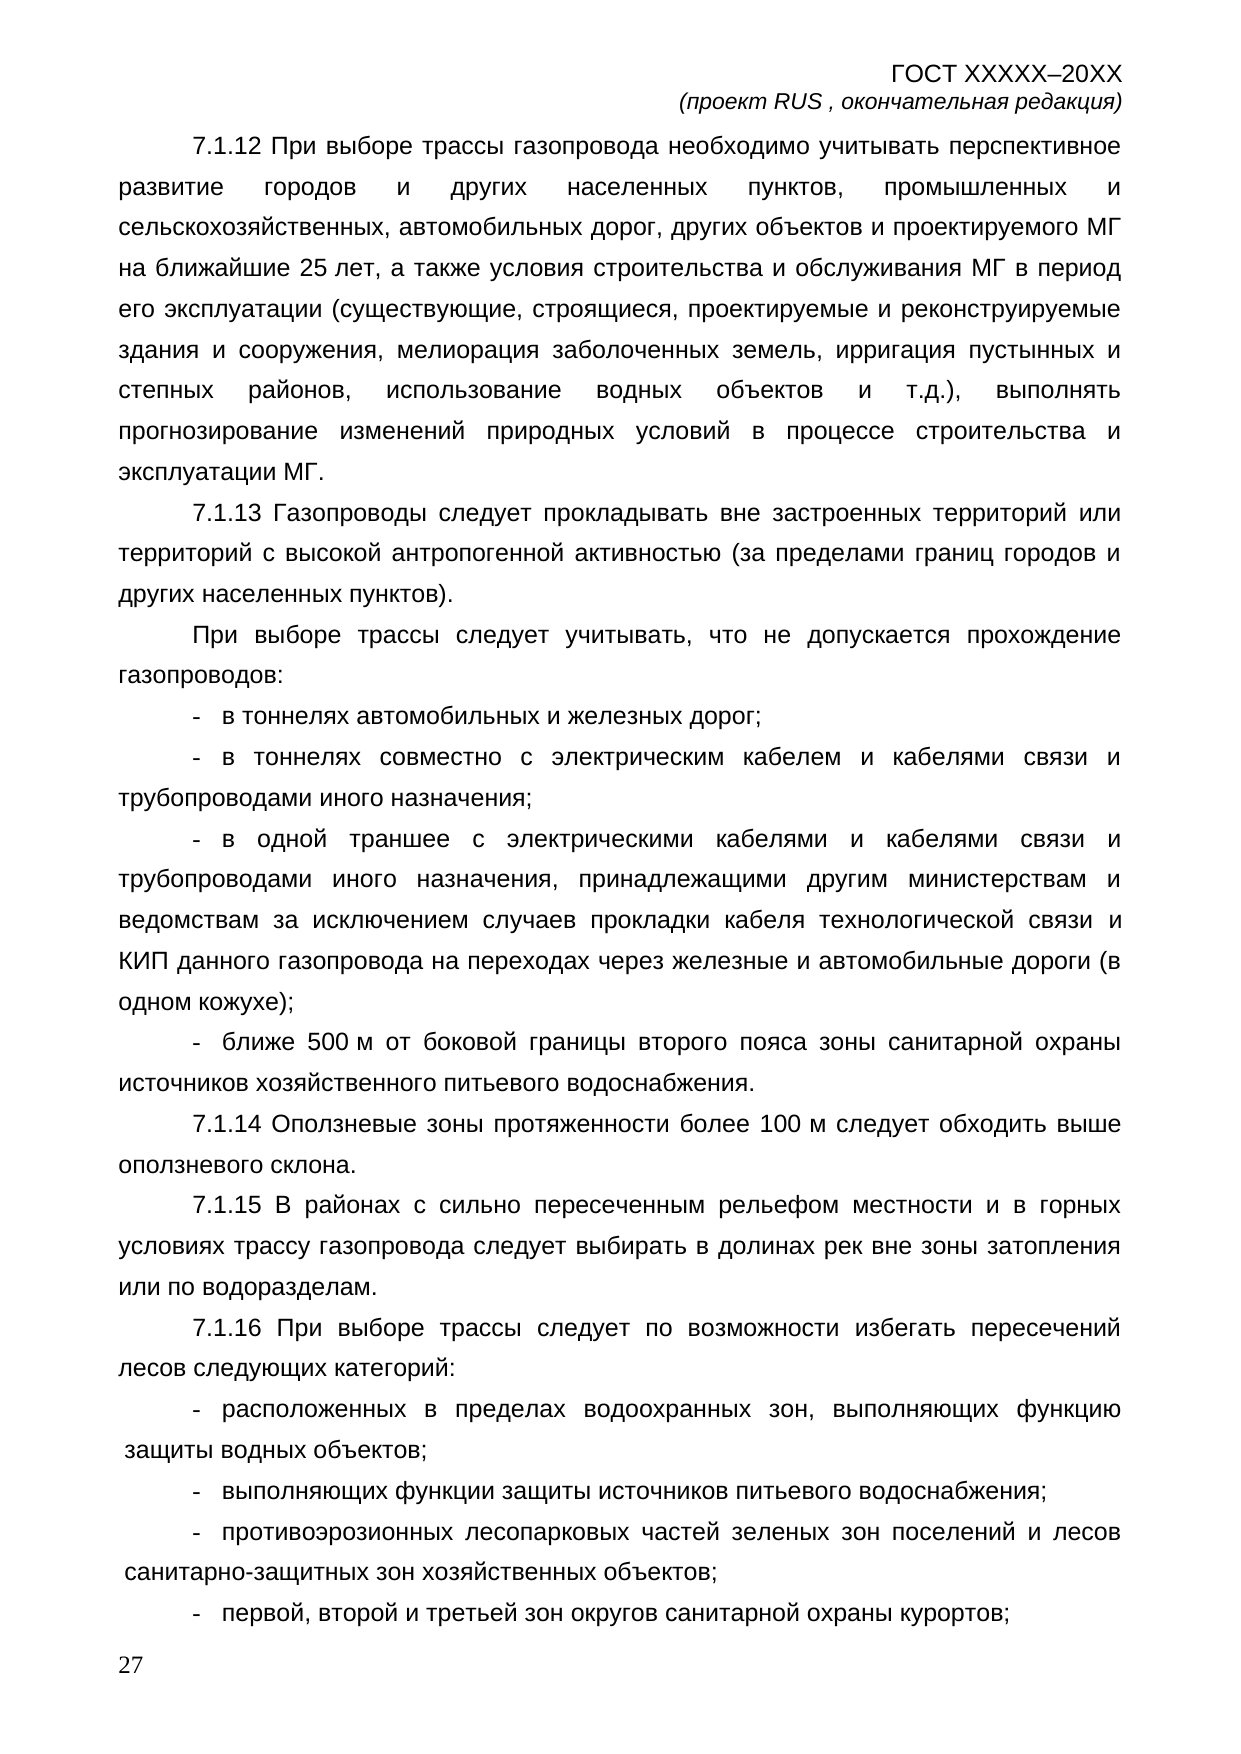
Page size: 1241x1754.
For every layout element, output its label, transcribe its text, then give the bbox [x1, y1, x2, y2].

text 7.1.15 В районах с сильно пересеченным рельефом местности и в горных условиях трассу газопровода следует выбирать в долинах рек вне зоны затопления или по водоразделам. [118, 1190, 1122, 1301]
list в тоннелях совместно с электрическим кабелем и кабелями связи и трубопроводами иного назначения; [118, 742, 1122, 812]
list в тоннелях автомобильных и железных дорог; [118, 701, 1122, 730]
text 7.1.14 Оползневые зоны протяженности более 100 м следует обходить выше оползневого склона. [118, 1109, 1122, 1178]
list в одной траншее с электрическими кабелями и кабелями связи и трубопроводами иного назначения, принадлежащими другим министерствам и ведомствам за исключением случаев прокладки кабеля технологической связи и КИП данного газопровода на переходах через железные и автомобильные дороги (в одном кожухе); [118, 824, 1122, 1015]
list выполняющих функции защиты источников питьевого водоснабжения; [124, 1476, 1122, 1504]
list расположенных в пределах водоохранных зон, выполняющих функцию защиты водных объектов; [124, 1394, 1122, 1464]
list первой, второй и третьей зон округов санитарной охраны курортов; [124, 1598, 1122, 1627]
text 7.1.16 При выборе трассы следует по возможности избегать пересечений лесов следующих категорий: [118, 1313, 1122, 1382]
list противоэрозионных лесопарковых частей зеленых зон поселений и лесов санитарно-защитных зон хозяйственных объектов; [124, 1517, 1122, 1586]
text 7.1.13 Газопроводы следует прокладывать вне застроенных территорий или территорий с высокой антропогенной активностью (за пределами границ городов и других населенных пунктов). [118, 497, 1122, 608]
list ближе 500 м от боковой границы второго пояса зоны санитарной охраны источников хозяйственного питьевого водоснабжения. [118, 1027, 1122, 1097]
text При выборе трассы следует учитывать, что не допускается прохождение газопроводов: [118, 620, 1122, 689]
text 7.1.12 При выборе трассы газопровода необходимо учитывать перспективное развитие городов и других населенных пунктов, промышленных и сельскохозяйственных, автомобильных дорог, других объектов и проектируемого МГ на ближайшие 25 лет, а также условия строительства и обслуживания МГ в период его эксплуатации (существующие, строящиеся, проектируемые и реконструируемые здания и сооружения, мелиорация заболоченных земель, ирригация пустынных и степных районов, использование водных объектов и т.д.), выполнять прогнозирование изменений природных условий в процессе строительства и эксплуатации МГ. [118, 131, 1122, 486]
